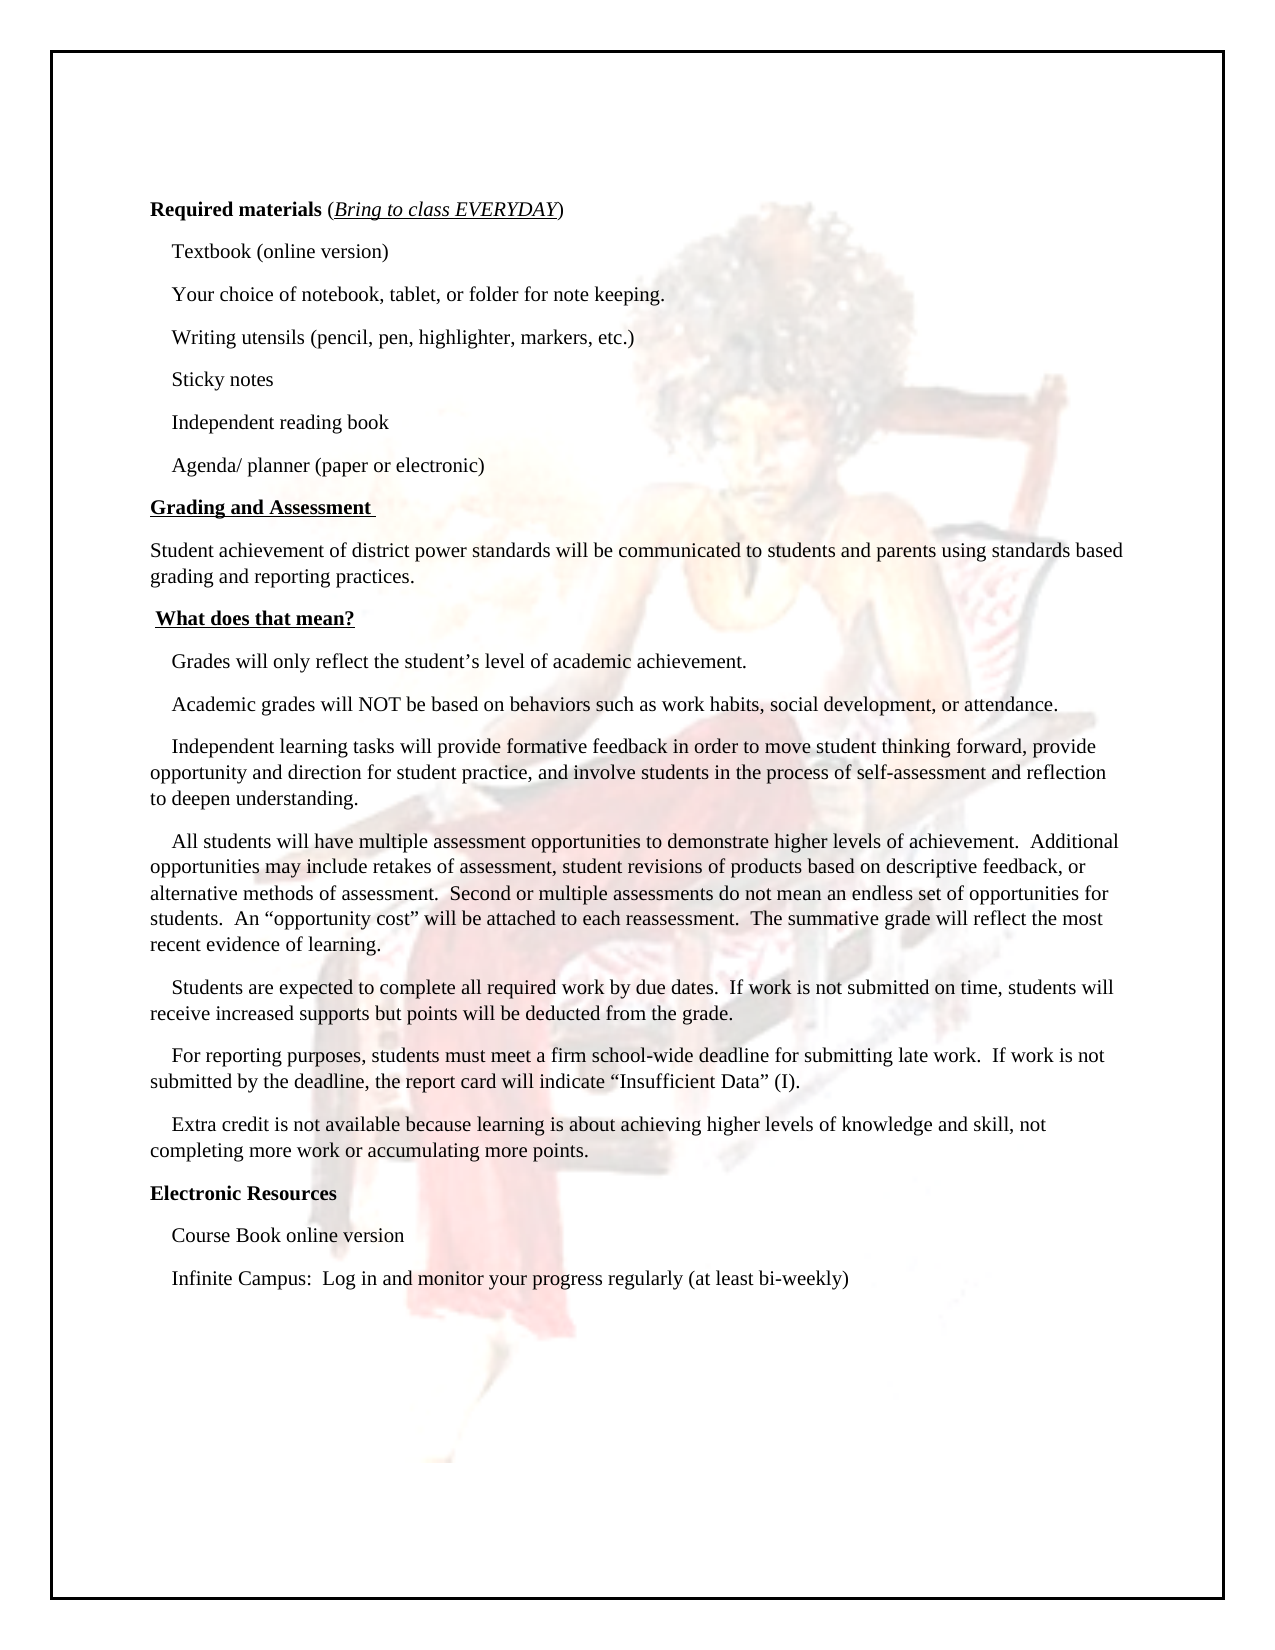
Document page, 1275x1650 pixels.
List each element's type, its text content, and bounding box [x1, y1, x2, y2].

text Required materials (Bring to class EVERYDAY) [150, 197, 1125, 221]
text Electronic Resources [150, 1181, 1125, 1204]
text  Writing utensils (pencil, pen, highlighter, markers, etc.) [150, 325, 1125, 349]
text  Independent learning tasks will provide formative feedback in order to move student thinking forward, provide opportunity and direction for student practice, and involve students in the process of self-assessment and reflection to deepen understanding. [150, 734, 1125, 810]
text  For reporting purposes, students must meet a firm school-wide deadline for submitting late work. If work is not submitted by the deadline, the report card will indicate “Insufficient Data” (I). [150, 1043, 1125, 1093]
text  Sticky notes [150, 367, 1125, 391]
text  Independent reading book [150, 410, 1125, 434]
text  Textbook (online version) [150, 239, 1125, 263]
text What does that mean? [150, 606, 1125, 630]
text  Students are expected to complete all required work by due dates. If work is not submitted on time, students will receive increased supports but points will be deducted from the grade. [150, 975, 1125, 1025]
text  Infinite Campus: Log in and monitor your progress regularly (at least bi-weekly) [150, 1266, 1125, 1290]
text  Grades will only reflect the student’s level of academic achievement. [150, 649, 1125, 673]
text  Your choice of notebook, tablet, or folder for note keeping. [150, 282, 1125, 306]
text Grading and Assessment [150, 495, 1125, 519]
text  Agenda/ planner (paper or electronic) [150, 452, 1125, 477]
text  Extra credit is not available because learning is about achieving higher levels of knowledge and skill, not completing more work or accumulating more points. [150, 1112, 1125, 1162]
text  Academic grades will NOT be based on behaviors such as work habits, social development, or attendance. [150, 691, 1125, 716]
text Student achievement of district power standards will be communicated to students and parents using standards based grading and reporting practices. [150, 538, 1125, 588]
text  Course Book online version [150, 1223, 1125, 1247]
text  All students will have multiple assessment opportunities to demonstrate higher levels of achievement. Additional opportunities may include retakes of assessment, student revisions of products based on descriptive feedback, or alternative methods of assessment. Second or multiple assessments do not mean an endless set of opportunities for students. An “opportunity cost” will be attached to each reassessment. The summative grade will reflect the most recent evidence of learning. [150, 828, 1125, 956]
